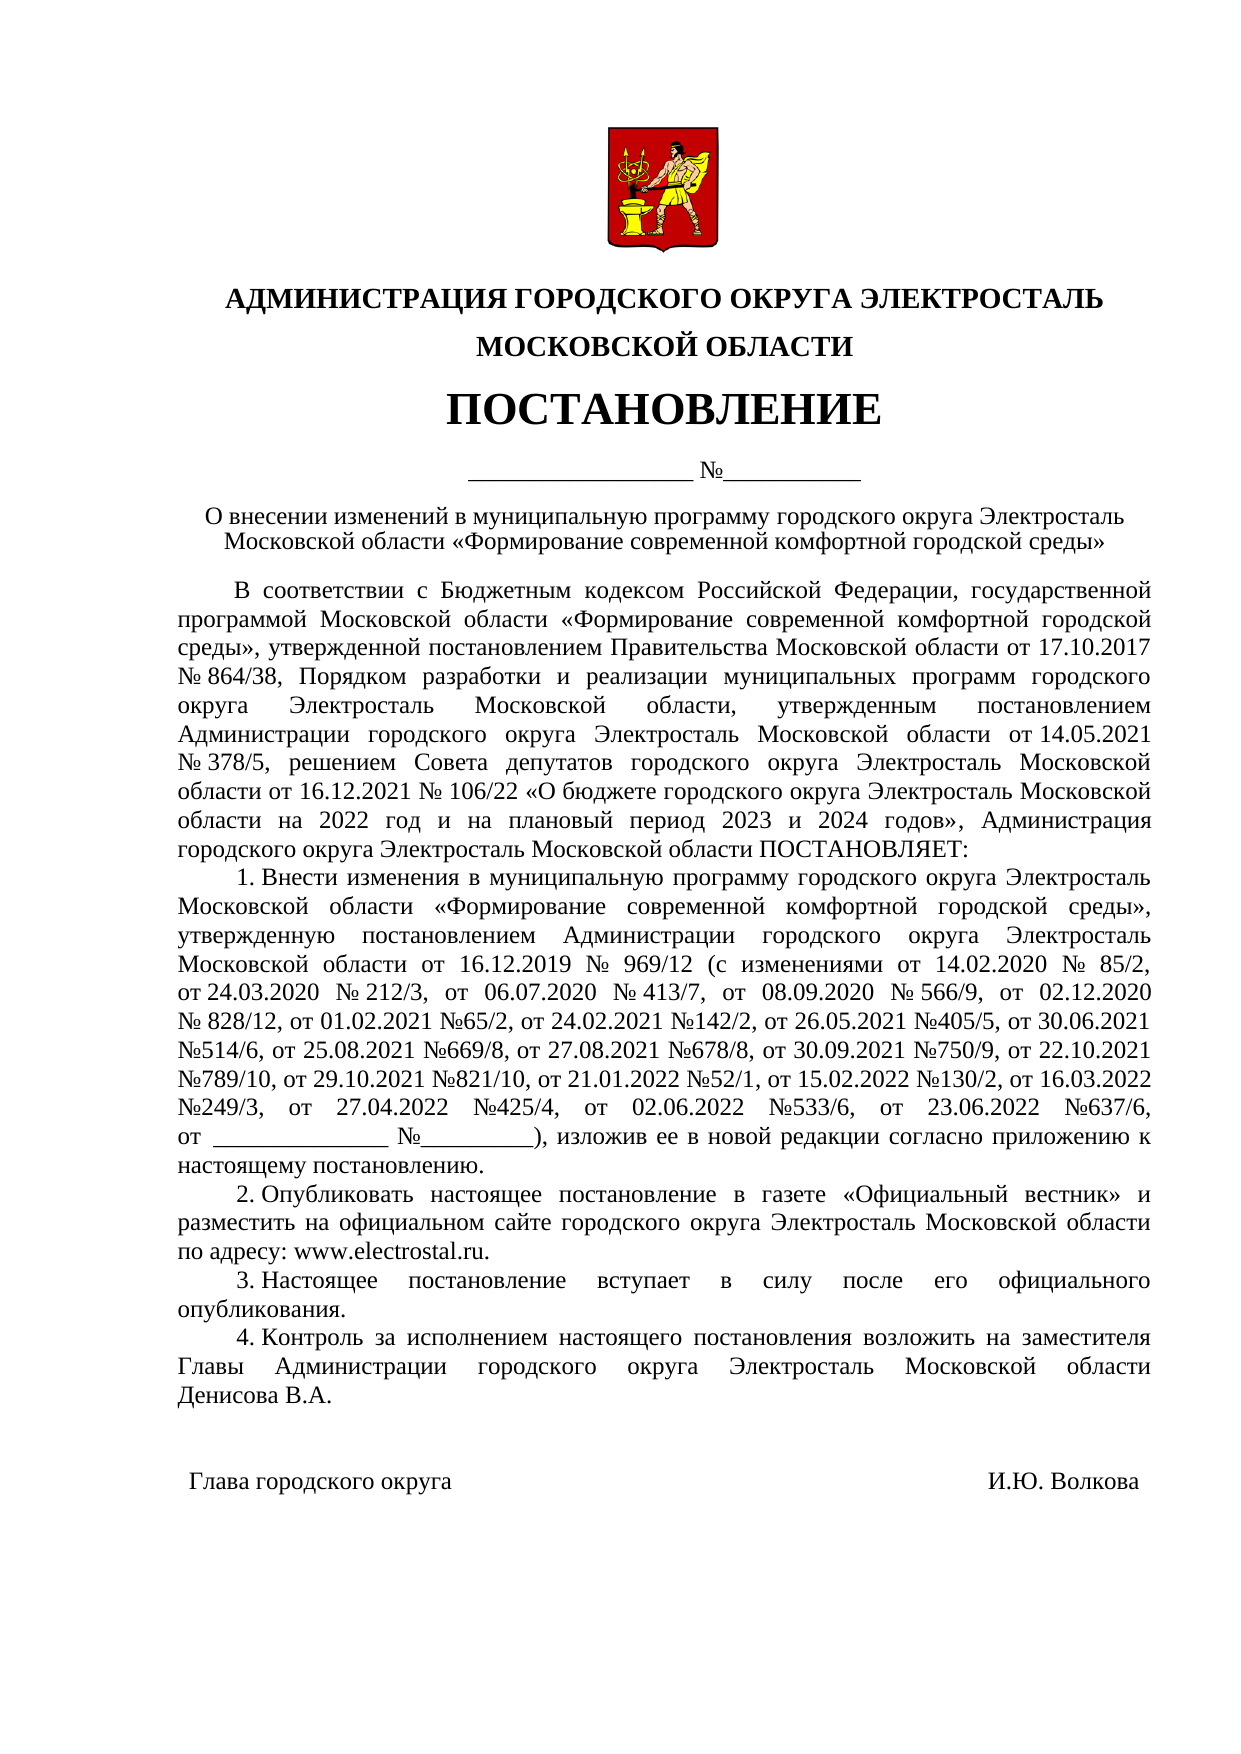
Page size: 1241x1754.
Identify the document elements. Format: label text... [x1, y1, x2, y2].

picture [597, 118, 732, 257]
list Внести изменения в муниципальную программу городского округа Электросталь Московской области «Формирование современной комфортной городской среды», утвержденную постановлением Администрации городского округа Электросталь Московской области от 16.12.2019 № 969/12 (с изменениями от 14.02.2020 № 85/2, от 24.03.2020 № 212/3, от 06.07.2020 № 413/7, от 08.09.2020 № 566/9, от 02.12.2020 № 828/12, от 01.02.2021 №65/2, от 24.02.2021 №142/2, от 26.05.2021 №405/5, от 30.06.2021 №514/6, от 25.08.2021 №669/8, от 27.08.2021 №678/8, от 30.09.2021 №750/9, от 22.10.2021 №789/10, от 29.10.2021 №821/10, от 21.01.2022 №52/1, от 15.02.2022 №130/2, от 16.03.2022 №249/3, от 27.04.2022 №425/4, от 02.06.2022 №533/6, от 23.06.2022 №637/6, от ______________ №_________), изложив ее в новой редакции согласно приложению к настоящему постановлению. [177, 862, 1152, 1179]
list Опубликовать настоящее постановление в газете «Официальный вестник» и разместить на официальном сайте городского округа Электросталь Московской области по адресу: www.electrostal.ru. [177, 1179, 1152, 1265]
text АДМИНИСТРАЦИЯ ГОРОДСКОГО ОКРУГА ЭЛЕКТРОСТАЛЬ [177, 281, 1152, 314]
list Контроль за исполнением настоящего постановления возложить на заместителя Главы Администрации городского округа Электросталь Московской области Денисова В.А. [177, 1322, 1152, 1409]
text ПОСТАНОВЛЕНИЕ [177, 382, 1152, 434]
text В соответствии с Бюджетным кодексом Российской Федерации, государственной программой Московской области «Формирование современной комфортной городской среды», утвержденной постановлением Правительства Московской области от 17.10.2017 № 864/38, Порядком разработки и реализации муниципальных программ городского округа Электросталь Московской области, утвержденным постановлением Администрации городского округа Электросталь Московской области от 14.05.2021 № 378/5, решением Совета депутатов городского округа Электросталь Московской области от 16.12.2021 № 106/22 «О бюджете городского округа Электросталь Московской области на 2022 год и на плановый период 2023 и 2024 годов», Администрация городского округа Электросталь Московской области ПОСТАНОВЛЯЕТ: [177, 575, 1152, 862]
text О внесении изменений в муниципальную программу городского округа Электросталь Московской области «Формирование современной комфортной городской среды» [177, 504, 1152, 554]
text МОСКОВСКОЙ ОБЛАСТИ [177, 329, 1152, 362]
table_header И.Ю. Волкова [664, 1466, 1151, 1495]
table_header Глава городского округа [177, 1466, 664, 1495]
list Настоящее постановление вступает в силу после его официального опубликования. [177, 1265, 1152, 1322]
text __________________ №___________ [177, 458, 1152, 483]
